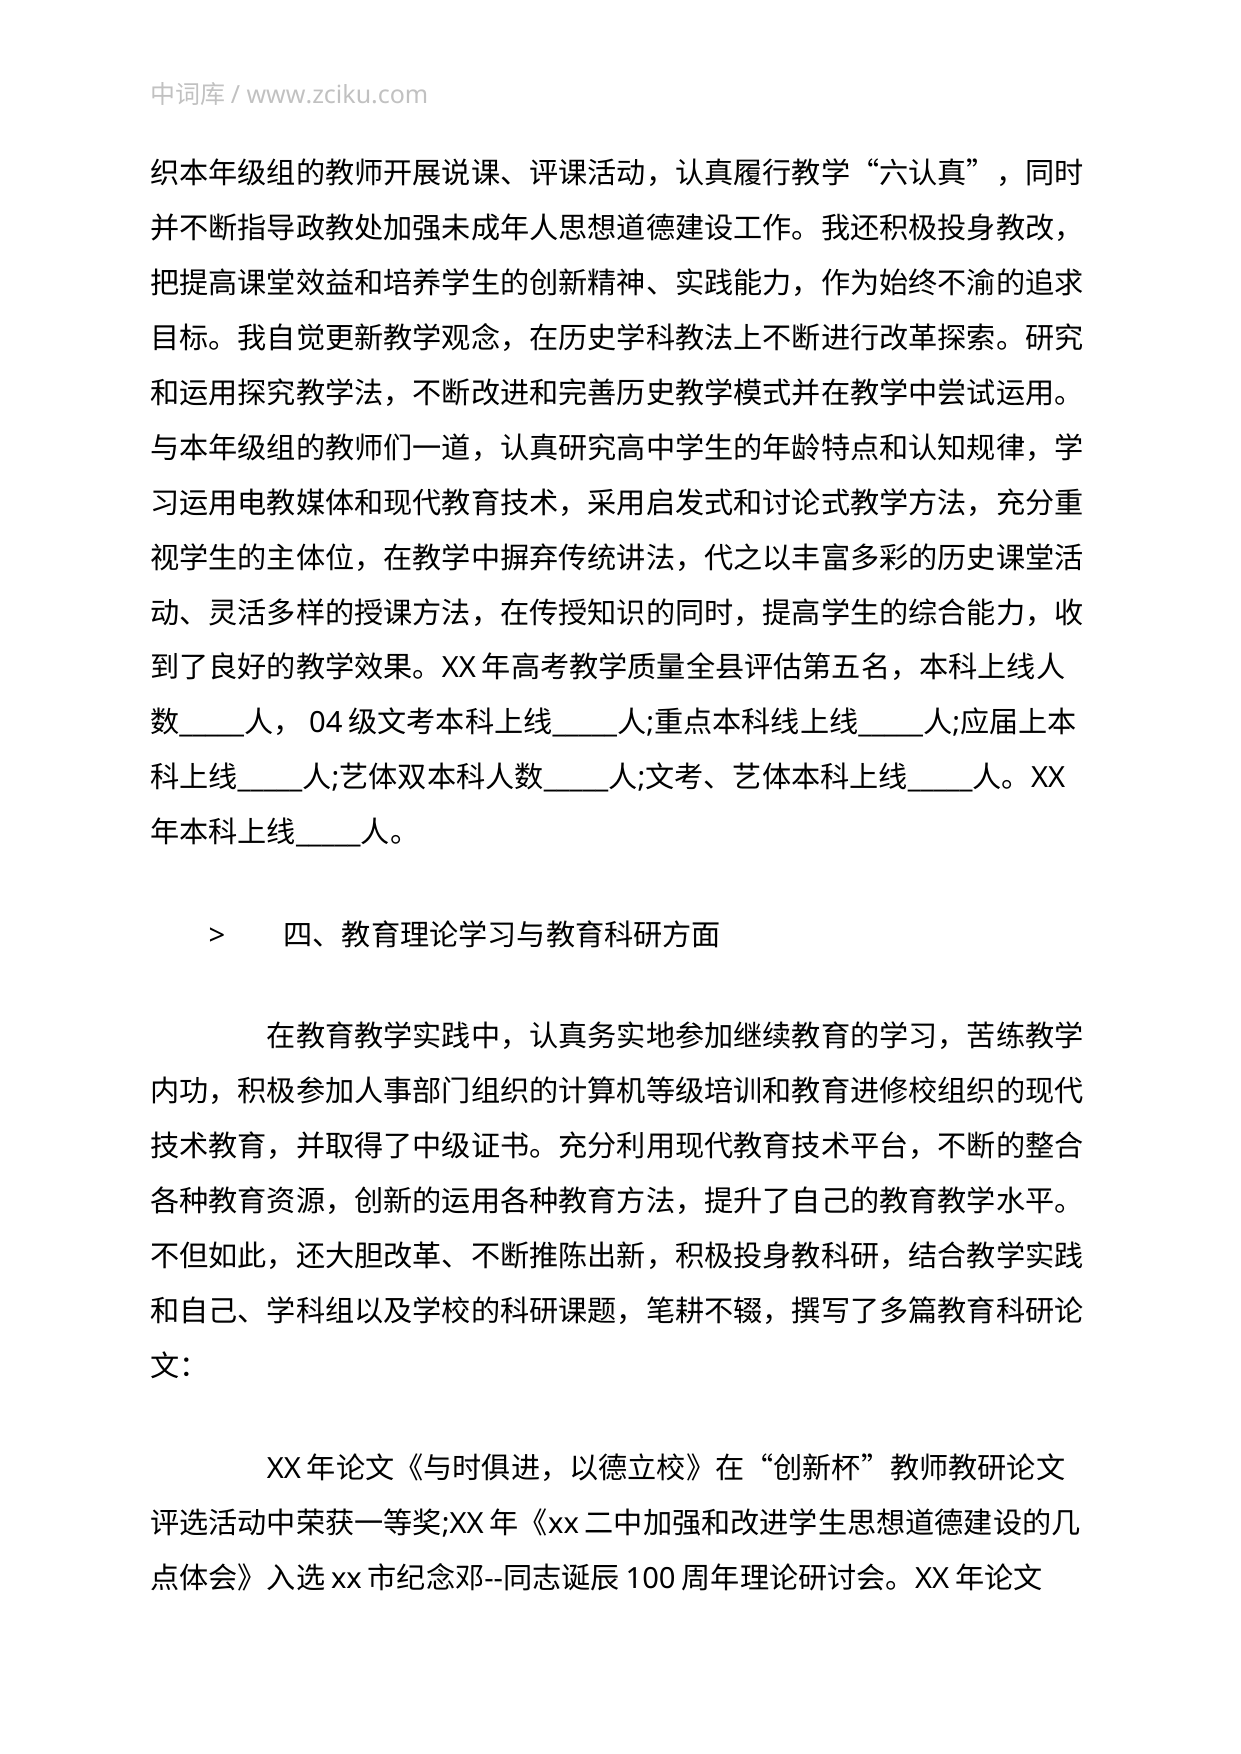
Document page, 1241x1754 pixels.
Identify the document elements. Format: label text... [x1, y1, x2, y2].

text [150, 1444, 1090, 1597]
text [150, 150, 1090, 851]
text 在教育教学实践中，认真务实地参加继续教育的学习，苦练教学内功，积极参加人事部门组织的计算机等级培训和教育进修校组织的现代技术教育，并取得了中级证书。充分利用现代教育技术平台，不断的整合各种教育资源，创新的运用各种教育方法，提升了自己的教育教学水平。不但如此，还大胆改革、不断推陈出新，积极投身教科研，结合教学实践和自己、学科组以及学校的科研课题，笔耕不辍，撰写了多篇教育科研论文： [150, 1013, 1090, 1385]
text > 四、教育理论学习与教育科研方面 [150, 911, 1090, 953]
